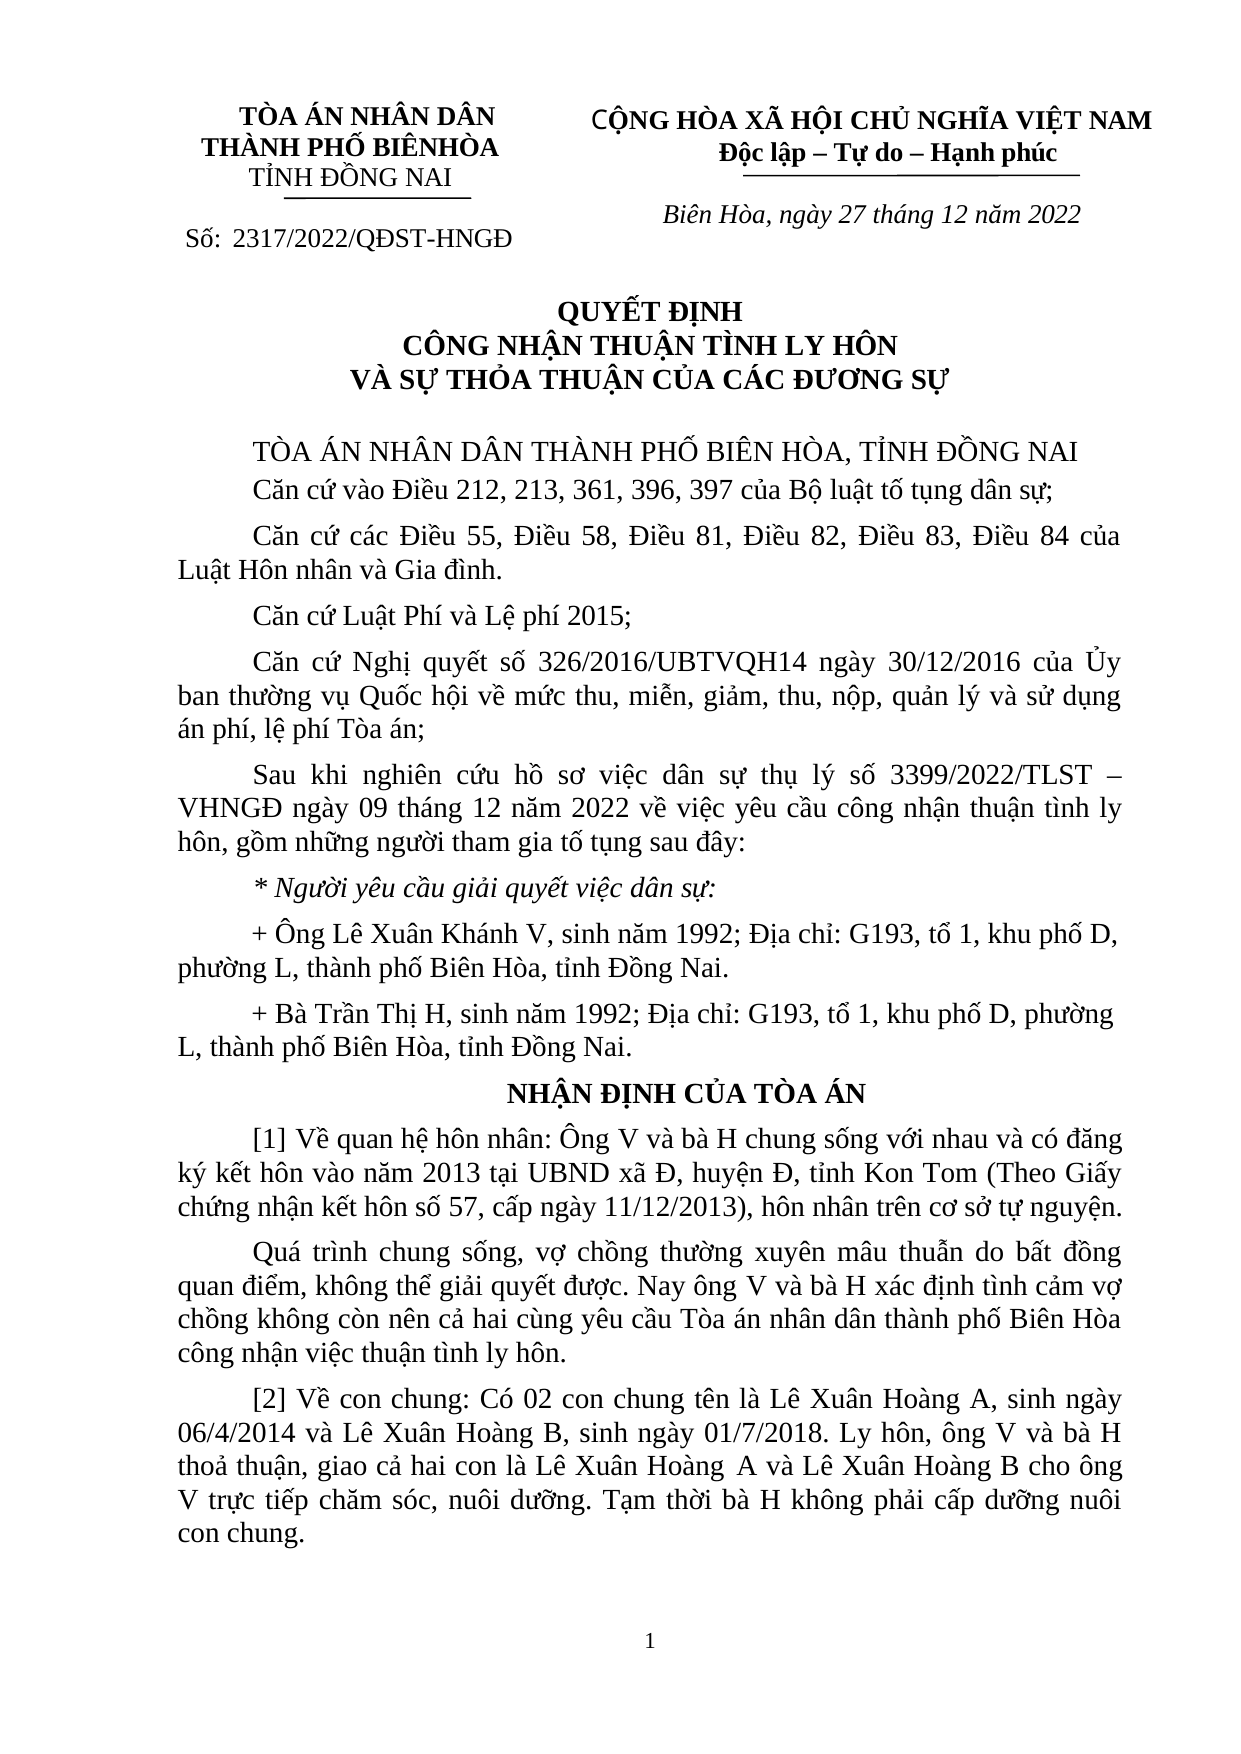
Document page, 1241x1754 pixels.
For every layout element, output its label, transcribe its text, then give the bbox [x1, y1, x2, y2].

text QUYẾT ĐỊNH [433, 295, 867, 328]
text VÀ SỰ THỎA THUẬN CỦA CÁC ĐƯƠNG SỰ [349, 362, 950, 396]
table_header TÒA ÁN NHÂN DÂN THÀNH PHỐ BIÊNHÒA TỈNH ĐỒNG NAI Số: 2317/2022/QĐST-HNGĐ [180, 100, 552, 255]
text NHẬN ĐỊNH CỦA TÒA ÁN [506, 1076, 867, 1109]
text Căn cứ vào Điều 212, 213, 361, 396, 397 của Bộ luật tố tụng dân sự; [252, 472, 1169, 506]
text Căn cứ các Điều 55, Điều 58, Điều 81, Điều 82, Điều 83, Điều 84 của Luật Hôn nhân và Gia đình. [177, 518, 1123, 585]
text * Người yêu cầu giải quyết việc dân sự: [252, 870, 1169, 904]
text Quá trình chung sống, vợ chồng thường xuyên mâu thuẫn do bất đồng quan điểm, không thể giải quyết được. Nay ông V và bà H xác định tình cảm vợ chồng không còn nên cả hai cùng yêu cầu Tòa án nhân dân thành phố Biên Hòa công nhận việc thuận tình ly hôn. [177, 1234, 1122, 1369]
list Về quan hệ hôn nhân: Ông V và bà H chung sống với nhau và có đăng ký kết hôn vào năm 2013 tại UBND xã Đ, huyện Đ, tỉnh Kon Tom (Theo Giấy chứng nhận kết hôn số 57, cấp ngày 11/12/2013), hôn nhân trên cơ sở tự nguyện. [177, 1122, 1123, 1222]
text + Ông Lê Xuân Khánh V, sinh năm 1992; Địa chỉ: G193, tổ 1, khu phố D, phường L, thành phố Biên Hòa, tỉnh Đồng Nai. [177, 916, 1169, 983]
text + Bà Trần Thị H, sinh năm 1992; Địa chỉ: G193, tổ 1, khu phố D, phường L, thành phố Biên Hòa, tỉnh Đồng Nai. [177, 996, 1136, 1063]
text Căn cứ Luật Phí và Lệ phí 2015; [252, 598, 1169, 632]
text Căn cứ Nghị quyết số 326/2016/UBTVQH14 ngày 30/12/2016 của Ủy ban thường vụ Quốc hội về mức thu, miễn, giảm, thu, nộp, quản lý và sử dụng án phí, lệ phí Tòa án; [177, 644, 1122, 745]
text CÔNG NHẬN THUẬN TÌNH LY HÔN [349, 328, 951, 362]
text TÒA ÁN NHÂN DÂN THÀNH PHỐ BIÊN HÒA, TỈNH ĐỒNG NAI [252, 434, 1169, 467]
text Sau khi nghiên cứu hồ sơ việc dân sự thụ lý số 3399/2022/TLST – VHNGĐ ngày 09 tháng 12 năm 2022 về việc yêu cầu công nhận thuận tình ly hôn, gồm những người tham gia tố tụng sau đây: [177, 757, 1123, 858]
table_header CỘNG HÒA XÃ HỘI CHỦ NGHĨA VIỆT NAM Độc lập – Tự do – Hạnh phúc Biên Hòa, ngày 27 tháng 12 năm 2022 [552, 100, 1159, 255]
list Về con chung: Có 02 con chung tên là Lê Xuân Hoàng A, sinh ngày 06/4/2014 và Lê Xuân Hoàng B, sinh ngày 01/7/2018. Ly hôn, ông V và bà H thoả thuận, giao cả hai con là Lê Xuân Hoàng A và Lê Xuân Hoàng B cho ông V trực tiếp chăm sóc, nuôi dưỡng. Tạm thời bà H không phải cấp dưỡng nuôi con chung. [177, 1381, 1123, 1549]
